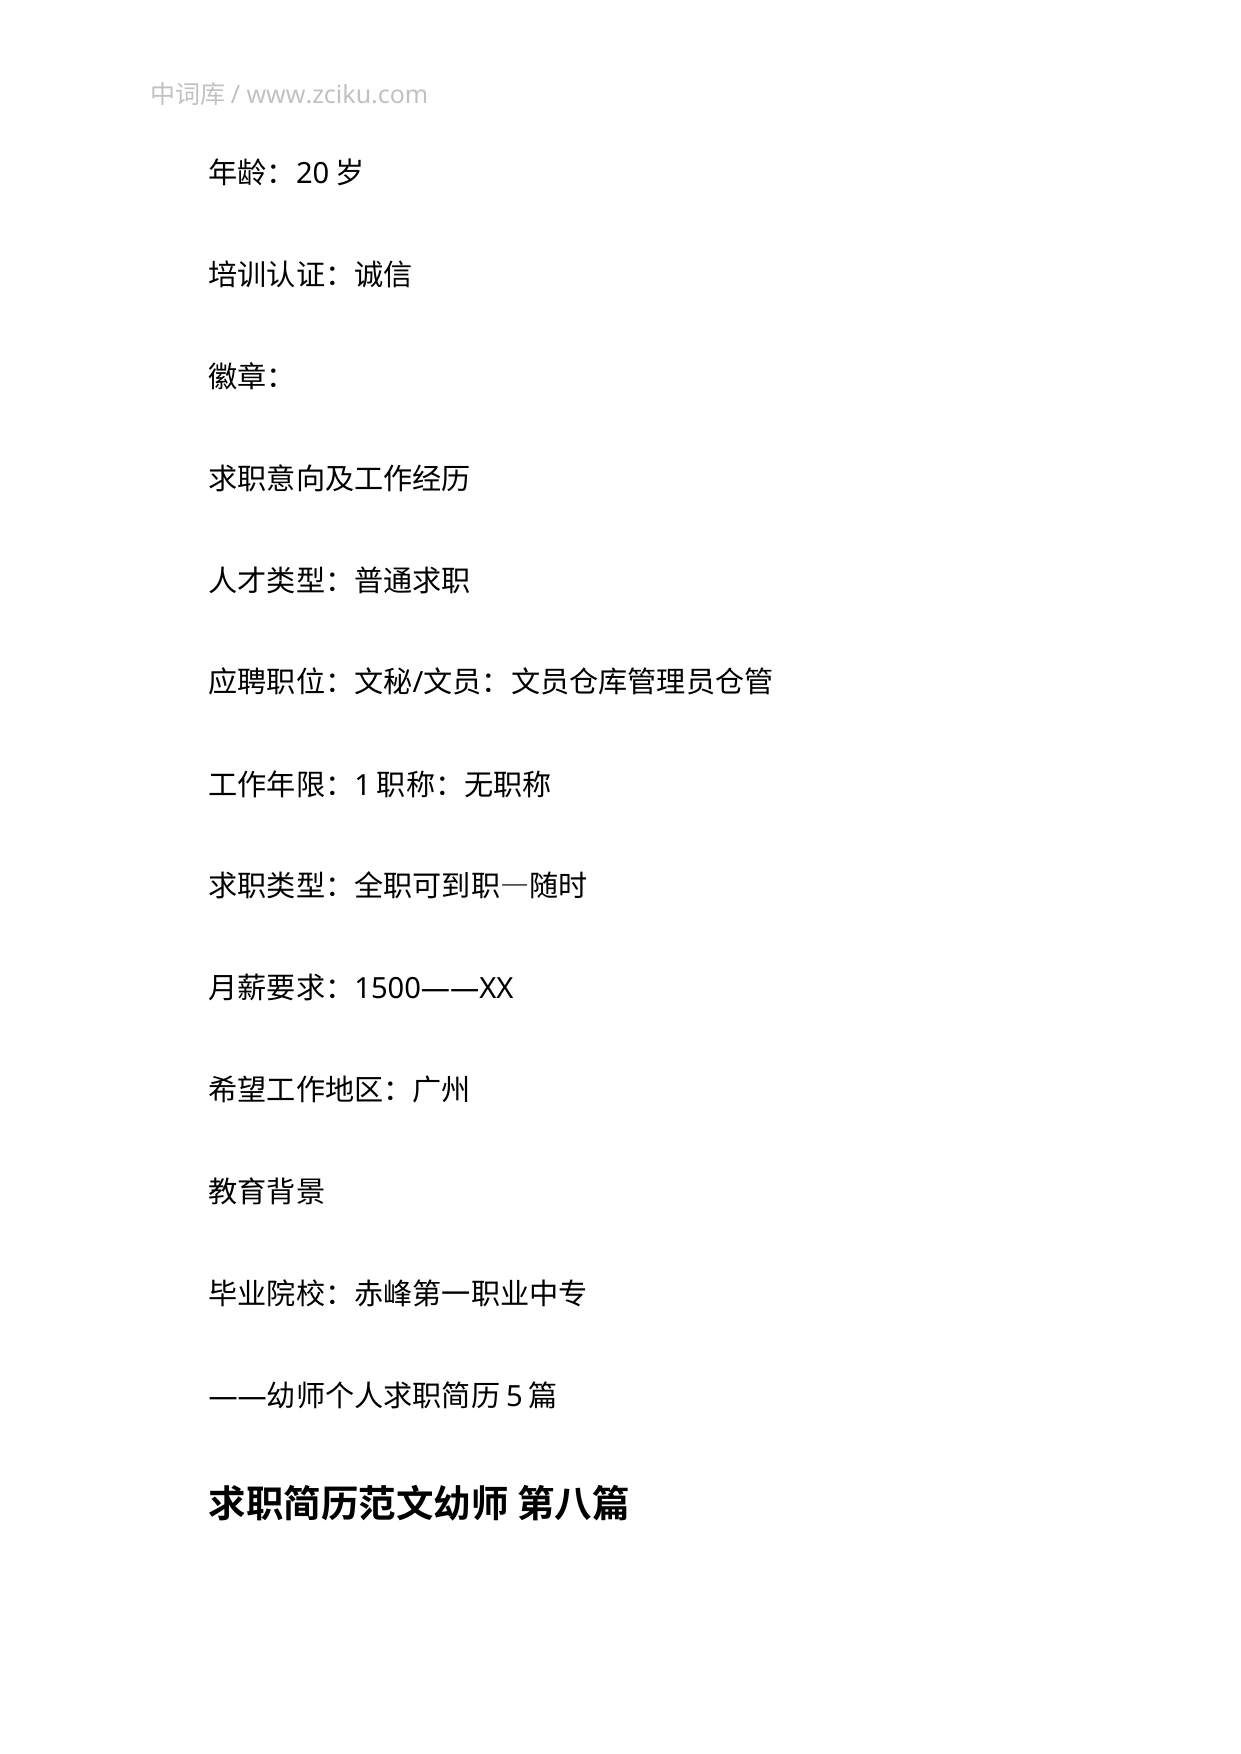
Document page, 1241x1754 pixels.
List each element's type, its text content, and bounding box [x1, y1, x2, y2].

text 月薪要求：1500——XX [150, 965, 1090, 1007]
text 求职简历范文幼师 第八篇 [150, 1474, 1090, 1528]
text 年龄：20岁 [150, 150, 1090, 192]
text 希望工作地区：广州 [150, 1067, 1090, 1109]
text ——幼师个人求职简历5篇 [150, 1372, 1090, 1414]
text 教育背景 [150, 1168, 1090, 1211]
text 毕业院校：赤峰第一职业中专 [150, 1270, 1090, 1313]
text 求职意向及工作经历 [150, 456, 1090, 498]
text 人才类型：普通求职 [150, 557, 1090, 599]
text 培训认证：诚信 [150, 252, 1090, 294]
text 工作年限：1职称：无职称 [150, 761, 1090, 803]
text 求职类型：全职可到职—随时 [150, 863, 1090, 905]
text 徽章： [150, 354, 1090, 396]
text 应聘职位：文秘/文员：文员仓库管理员仓管 [150, 659, 1090, 701]
